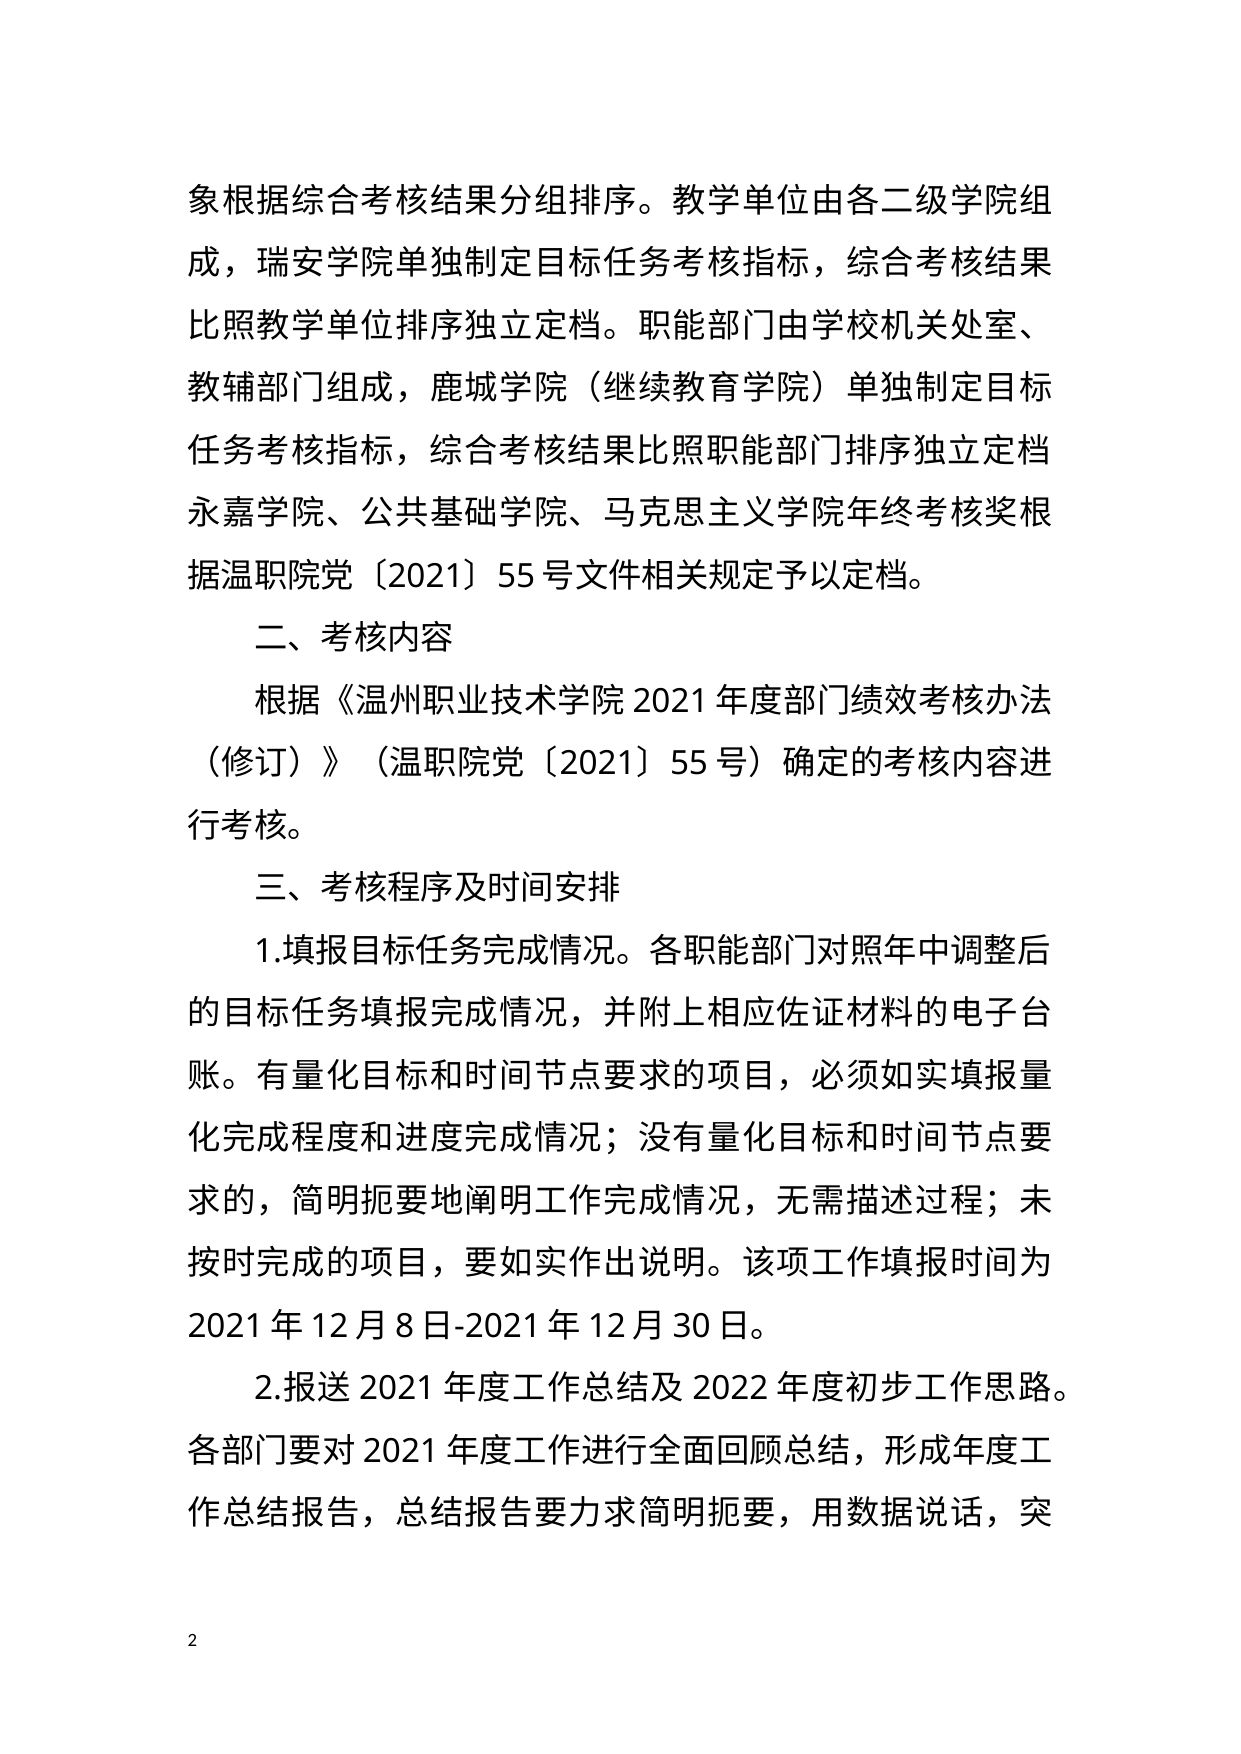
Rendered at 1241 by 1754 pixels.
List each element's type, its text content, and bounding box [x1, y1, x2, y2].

text 1.填报目标任务完成情况。各职能部门对照年中调整后的目标任务填报完成情况，并附上相应佐证材料的电子台账。有量化目标和时间节点要求的项目，必须如实填报量化完成程度和进度完成情况；没有量化目标和时间节点要求的，简明扼要地阐明工作完成情况，无需描述过程；未按时完成的项目，要如实作出说明。该项工作填报时间为2021年12月8日-2021年12月30日。 [187, 912, 1053, 1349]
text 三、考核程序及时间安排 [187, 849, 1053, 912]
text 二、考核内容 [187, 599, 1053, 662]
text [187, 162, 1053, 599]
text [187, 1349, 1053, 1537]
text 根据《温州职业技术学院2021年度部门绩效考核办法（修订）》（温职院党〔2021〕55号）确定的考核内容进行考核。 [187, 662, 1053, 849]
